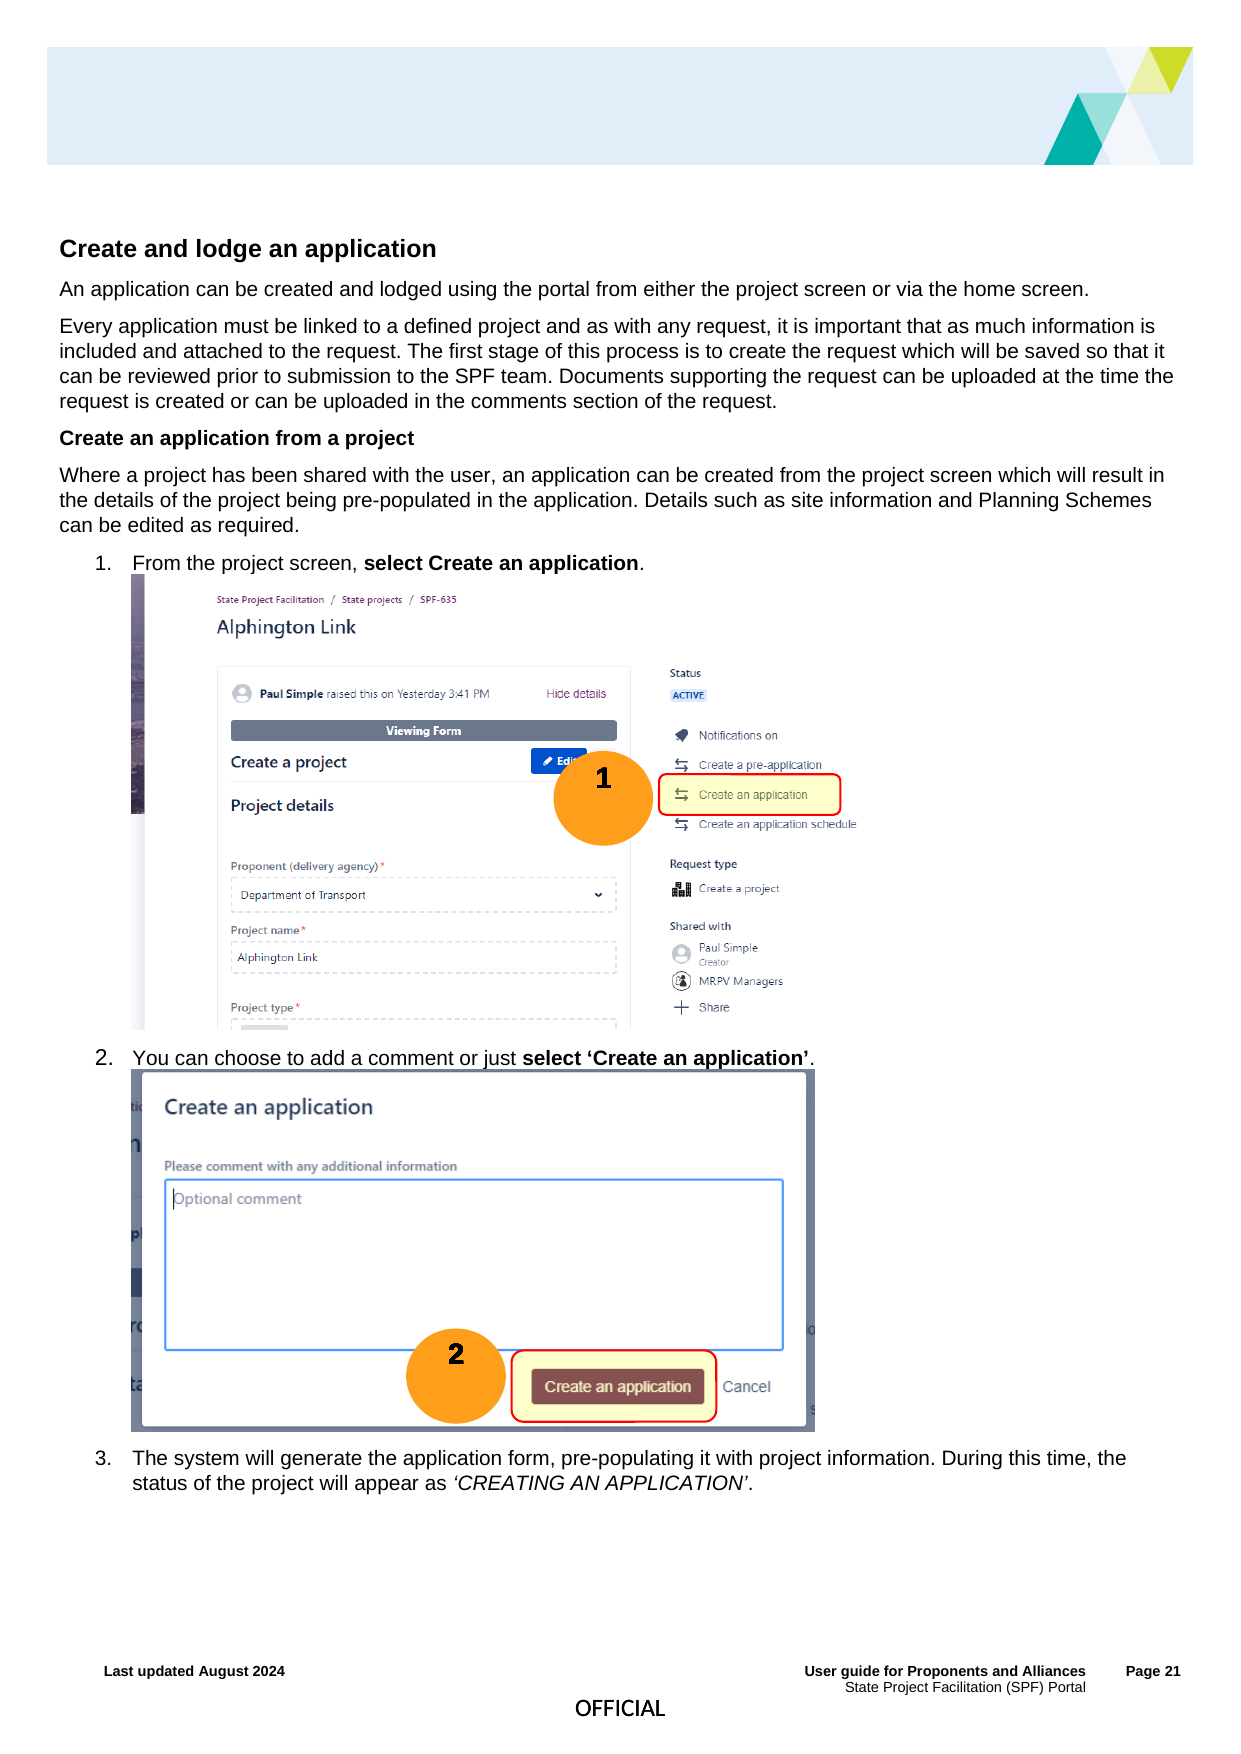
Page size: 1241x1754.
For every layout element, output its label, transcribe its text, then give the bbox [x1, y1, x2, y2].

picture [131, 574, 920, 1030]
subtitle Create an application from a project [59, 426, 1181, 450]
text Every application must be linked to a defined project and as with any request, it is important that as much information is included and attached to the request. The first stage of this process is to create the request which will be saved so that it can be reviewed prior to submission to the SPF team. Documents supporting the request can be uploaded at the time the request is created or can be uploaded in the comments section of the request. [59, 313, 1181, 413]
text Where a project has been shared with the user, an application can be created from the project screen which will result in the details of the project being pre-populated in the application. Details such as site information and Planning Schemes can be edited as required. [59, 462, 1181, 537]
picture [131, 1069, 815, 1432]
subtitle Create and lodge an application [59, 234, 1181, 263]
list The system will generate the application form, pre-populating it with project information. During this time, the status of the project will appear as ‘CREATING AN APPLICATION’. [94, 1445, 1181, 1495]
text An application can be created and lodged using the portal from either the project screen or via the home screen. [59, 276, 1181, 301]
